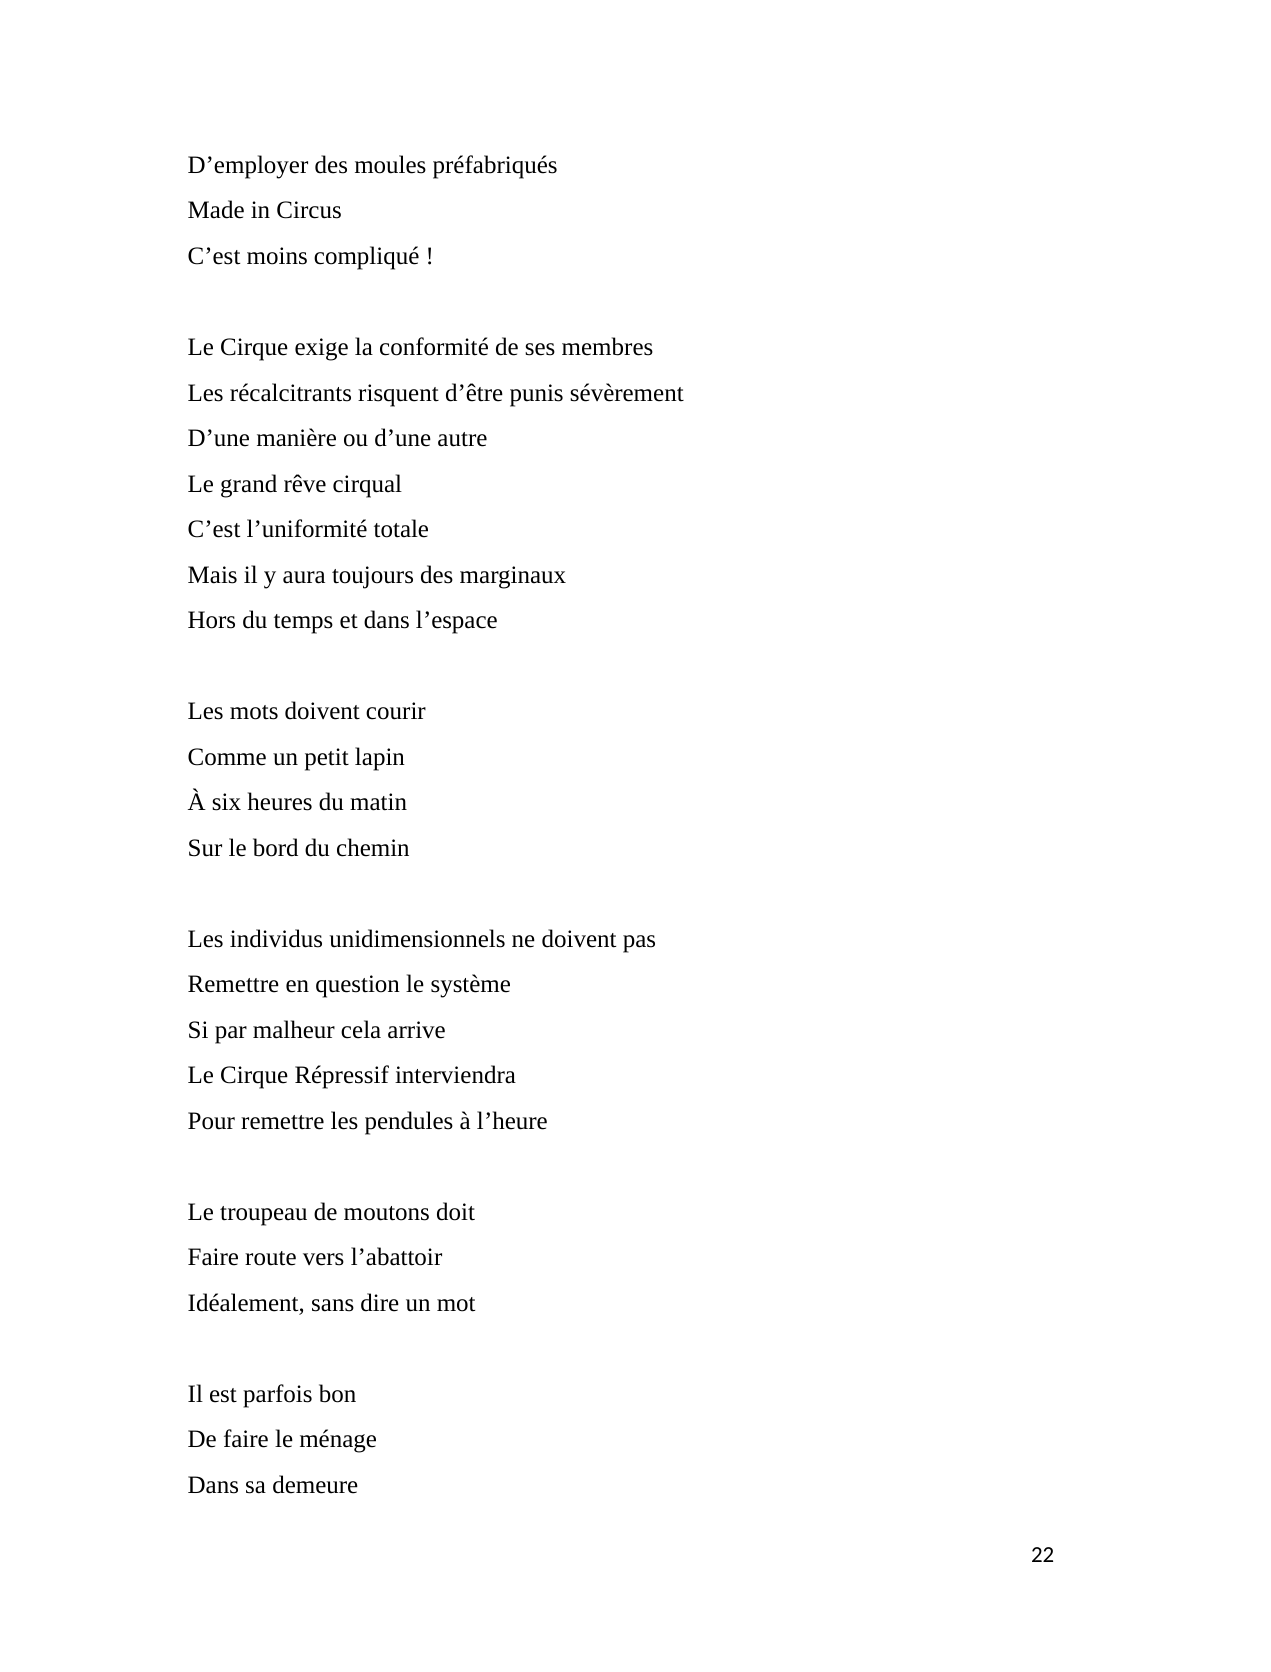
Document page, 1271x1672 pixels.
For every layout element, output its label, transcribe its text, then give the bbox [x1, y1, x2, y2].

text Hors du temps et dans l’espace [187, 605, 1083, 634]
text Mais il y aura toujours des marginaux [187, 560, 1083, 588]
text Les récalcitrants risquent d’être punis sévèrement [187, 378, 1083, 406]
text Faire route vers l’abattoir [187, 1242, 1083, 1271]
text Idéalement, sans dire un mot [187, 1288, 1083, 1317]
text Le troupeau de moutons doit [187, 1197, 1083, 1226]
text Comme un petit lapin [187, 742, 1083, 771]
text D’une manière ou d’une autre [187, 423, 1083, 452]
text À six heures du matin [187, 787, 1083, 816]
text Sur le bord du chemin [187, 833, 1083, 862]
text Si par malheur cela arrive [187, 1015, 1083, 1044]
text Il est parfois bon [187, 1379, 1083, 1408]
text Pour remettre les pendules à l’heure [187, 1106, 1083, 1135]
text C’est moins compliqué ! [187, 241, 1083, 270]
text D’employer des moules préfabriqués [187, 150, 1083, 179]
text Made in Circus [187, 196, 1083, 224]
text Les mots doivent courir [187, 696, 1083, 725]
text De faire le ménage [187, 1424, 1083, 1453]
text Le Cirque exige la conformité de ses membres [187, 332, 1083, 361]
text Remettre en question le système [187, 969, 1083, 998]
text Dans sa demeure [187, 1470, 1083, 1499]
text Les individus unidimensionnels ne doivent pas [187, 924, 1083, 953]
text Le grand rêve cirqual [187, 469, 1083, 497]
text Le Cirque Répressif interviendra [187, 1060, 1083, 1089]
text C’est l’uniformité totale [187, 514, 1083, 543]
